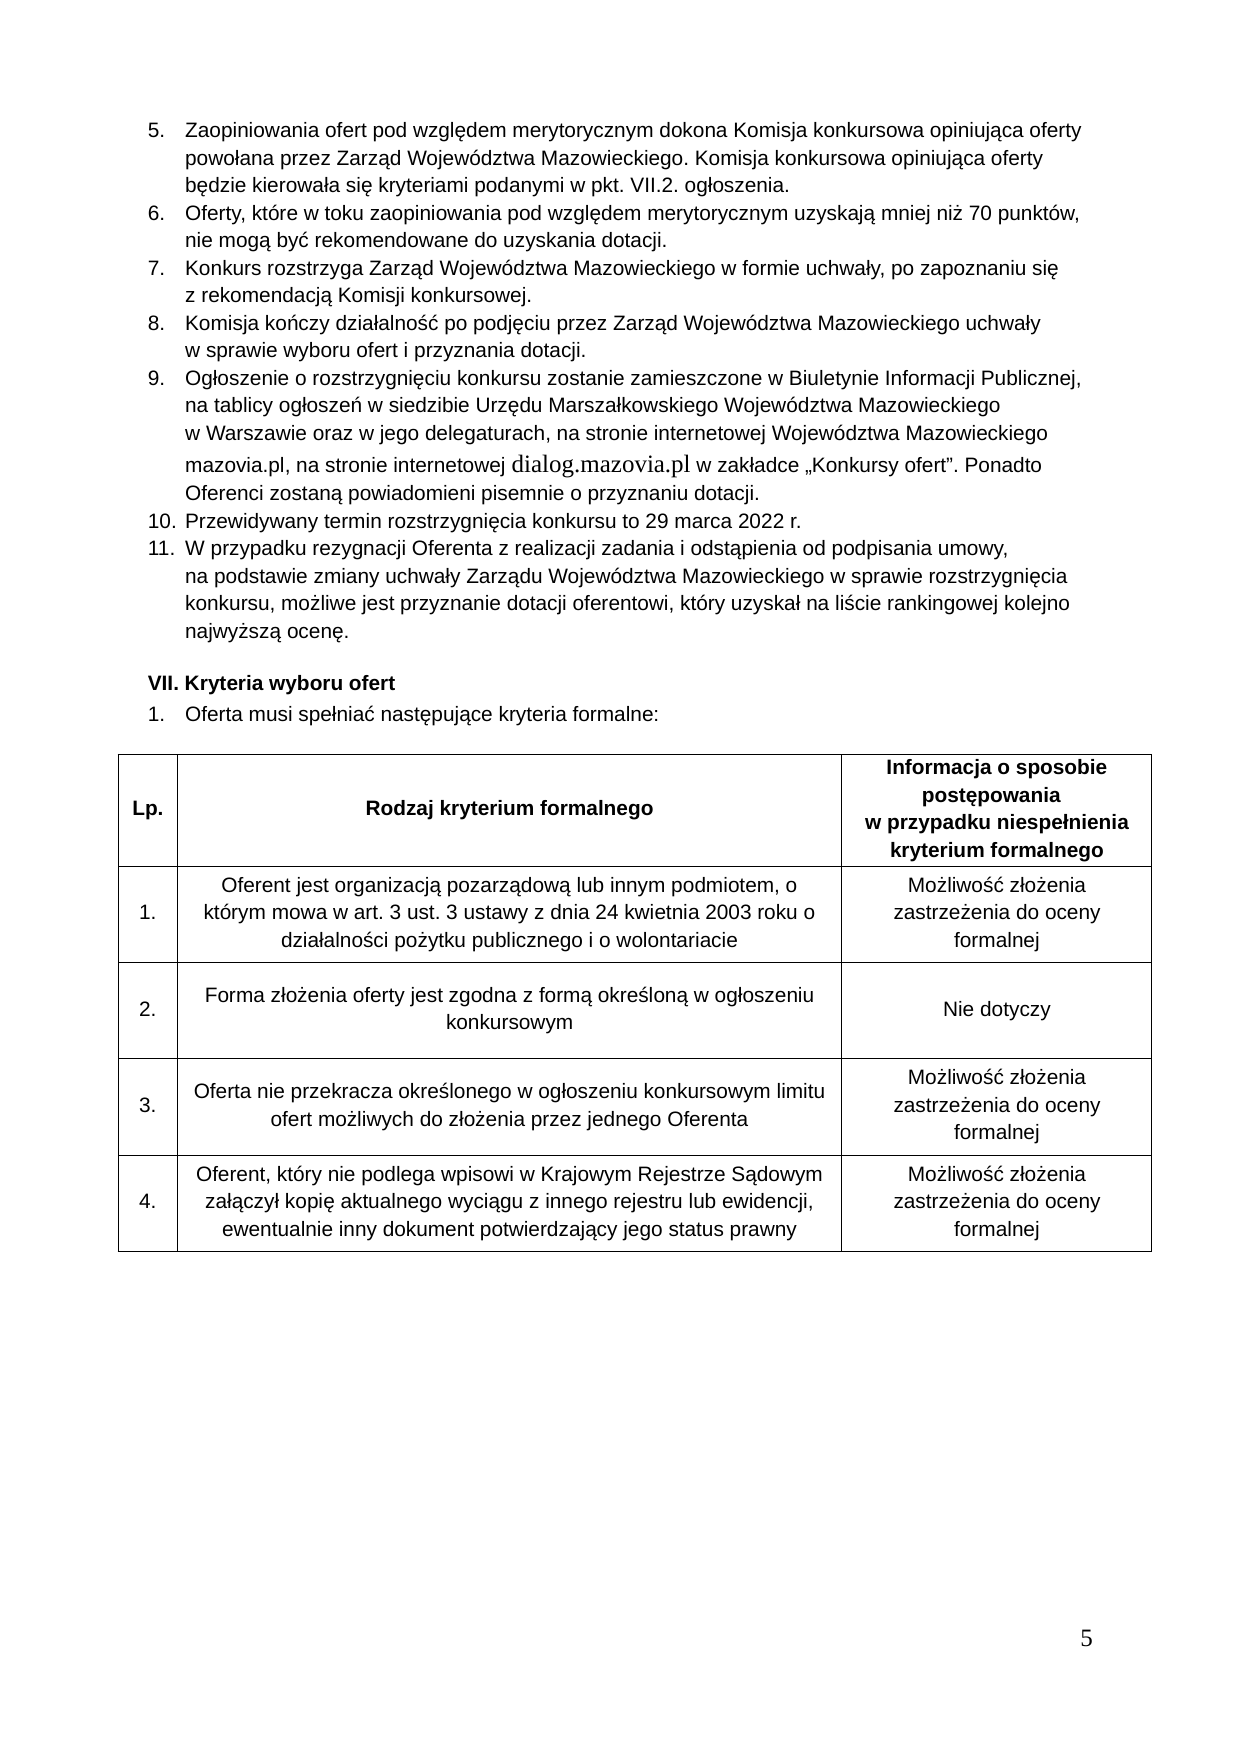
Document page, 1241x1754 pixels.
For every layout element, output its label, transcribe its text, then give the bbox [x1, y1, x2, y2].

table_cell Oferent jest organizacją pozarządową lub innym podmiotem, o którym mowa w art. 3 ust. 3 ustawy z dnia 24 kwietnia 2003 roku o działalności pożytku publicznego i o wolontariacie [178, 867, 841, 962]
table_cell Możliwość złożenia zastrzeżenia do oceny formalnej [842, 1059, 1151, 1154]
table_cell 4. [119, 1156, 177, 1251]
list Zaopiniowania ofert pod względem merytorycznym dokona Komisja konkursowa opiniująca oferty powołana przez Zarząd Województwa Mazowieckiego. Komisja konkursowa opiniująca oferty będzie kierowała się kryteriami podanymi w pkt. VII.2. ogłoszenia. [148, 118, 1092, 197]
list Komisja kończy działalność po podjęciu przez Zarząd Województwa Mazowieckiego uchwały w sprawie wyboru ofert i przyznania dotacji. [148, 311, 1092, 362]
table_cell Oferta nie przekracza określonego w ogłoszeniu konkursowym limitu ofert możliwych do złożenia przez jednego Oferenta [178, 1059, 841, 1154]
list W przypadku rezygnacji Oferenta z realizacji zadania i odstąpienia od podpisania umowy, na podstawie zmiany uchwały Zarządu Województwa Mazowieckiego w sprawie rozstrzygnięcia konkursu, możliwe jest przyznanie dotacji oferentowi, który uzyskał na liście rankingowej kolejno najwyższą ocenę. [148, 536, 1092, 643]
table_cell 3. [119, 1059, 177, 1154]
table_cell 1. [119, 867, 177, 962]
list Przewidywany termin rozstrzygnięcia konkursu to 29 marca 2022 r. [148, 509, 1092, 533]
table_cell 2. [119, 963, 177, 1058]
table_header Rodzaj kryterium formalnego [178, 755, 841, 866]
list Oferty, które w toku zaopiniowania pod względem merytorycznym uzyskają mniej niż 70 punktów, nie mogą być rekomendowane do uzyskania dotacji. [148, 201, 1092, 252]
table_cell Forma złożenia oferty jest zgodna z formą określoną w ogłoszeniu konkursowym [178, 963, 841, 1058]
list Konkurs rozstrzyga Zarząd Województwa Mazowieckiego w formie uchwały, po zapoznaniu się z rekomendacją Komisji konkursowej. [148, 256, 1092, 307]
table_cell Oferent, który nie podlega wpisowi w Krajowym Rejestrze Sądowym załączył kopię aktualnego wyciągu z innego rejestru lub ewidencji, ewentualnie inny dokument potwierdzający jego status prawny [178, 1156, 841, 1251]
table_header Lp. [119, 755, 177, 866]
list Ogłoszenie o rozstrzygnięciu konkursu zostanie zamieszczone w Biuletynie Informacji Publicznej, na tablicy ogłoszeń w siedzibie Urzędu Marszałkowskiego Województwa Mazowieckiego w Warszawie oraz w jego delegaturach, na stronie internetowej Województwa Mazowieckiego mazovia.pl, na stronie internetowej dialog.mazovia.pl w zakładce „Konkursy ofert”. Ponadto Oferenci zostaną powiadomieni pisemnie o przyznaniu dotacji. [148, 366, 1092, 505]
table_cell Możliwość złożenia zastrzeżenia do oceny formalnej [842, 867, 1151, 962]
table_header Informacja o sposobie postępowania w przypadku niespełnienia kryterium formalnego [842, 755, 1151, 866]
subtitle VII. Kryteria wyboru ofert [148, 671, 1092, 695]
table_cell Możliwość złożenia zastrzeżenia do oceny formalnej [842, 1156, 1151, 1251]
table_cell Nie dotyczy [842, 963, 1151, 1058]
list Oferta musi spełniać następujące kryteria formalne: [148, 701, 1092, 725]
